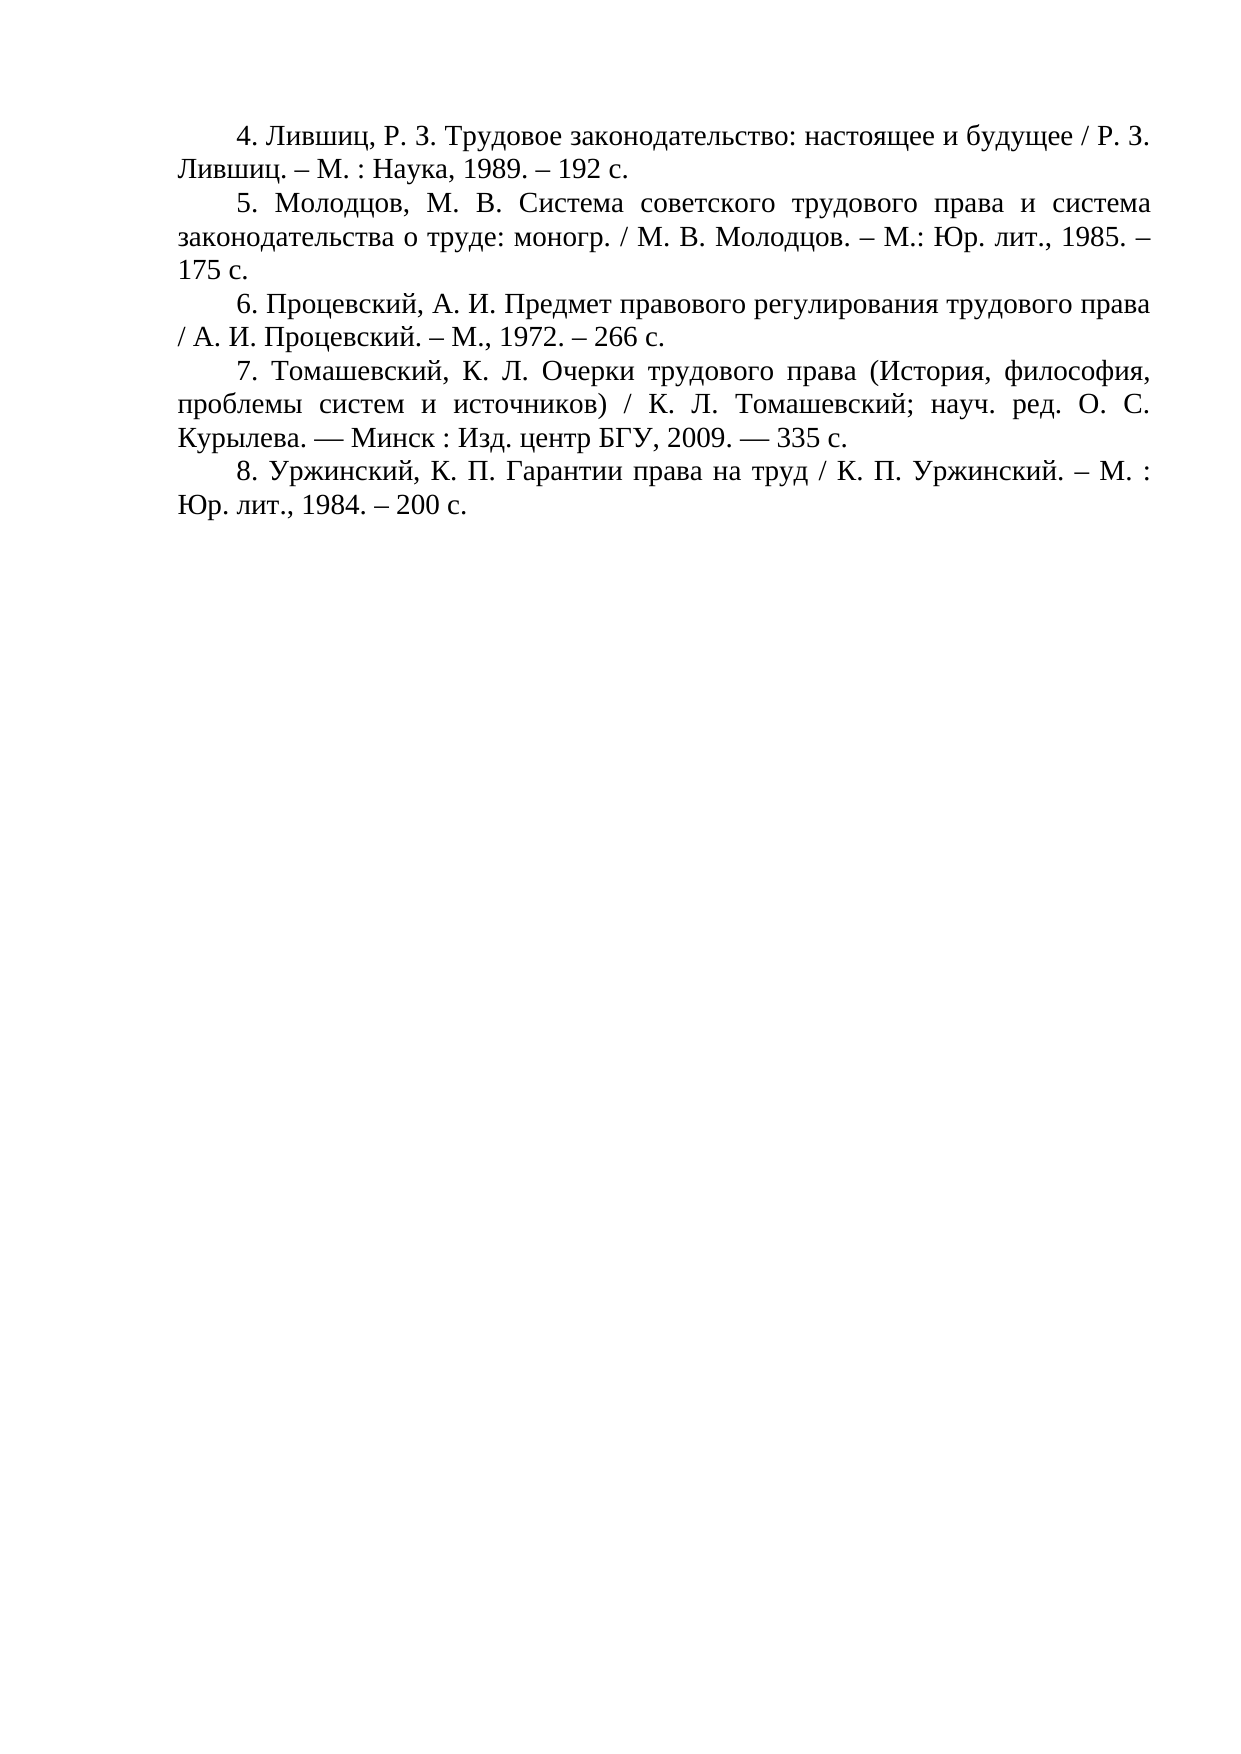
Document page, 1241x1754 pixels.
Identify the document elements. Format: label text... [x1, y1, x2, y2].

title 6. Процевский, А. И. Предмет правового регулирования трудового права / А. И. Процевский. – М., 1972. – 266 с. [177, 286, 1152, 353]
text 5. Молодцов, М. В. Система советского трудового права и система законодательства о труде: моногр. / М. В. Молодцов. – М.: Юр. лит., 1985. – 175 с. [177, 185, 1152, 286]
text 4. Лившиц, Р. З. Трудовое законодательство: настоящее и будущее / Р. З. Лившиц. – М. : Наука, 1989. – 192 с. [177, 118, 1152, 185]
title 7. Томашевский, К. Л. Очерки трудового права (История, философия, проблемы систем и источников) / К. Л. Томашевский; науч. ред. О. С. Курылева. — Минск : Изд. центр БГУ, 2009. — 335 с. [177, 353, 1152, 453]
title 8. Уржинский, К. П. Гарантии права на труд / К. П. Уржинский. – М. : Юр. лит., 1984. – 200 с. [177, 453, 1152, 521]
